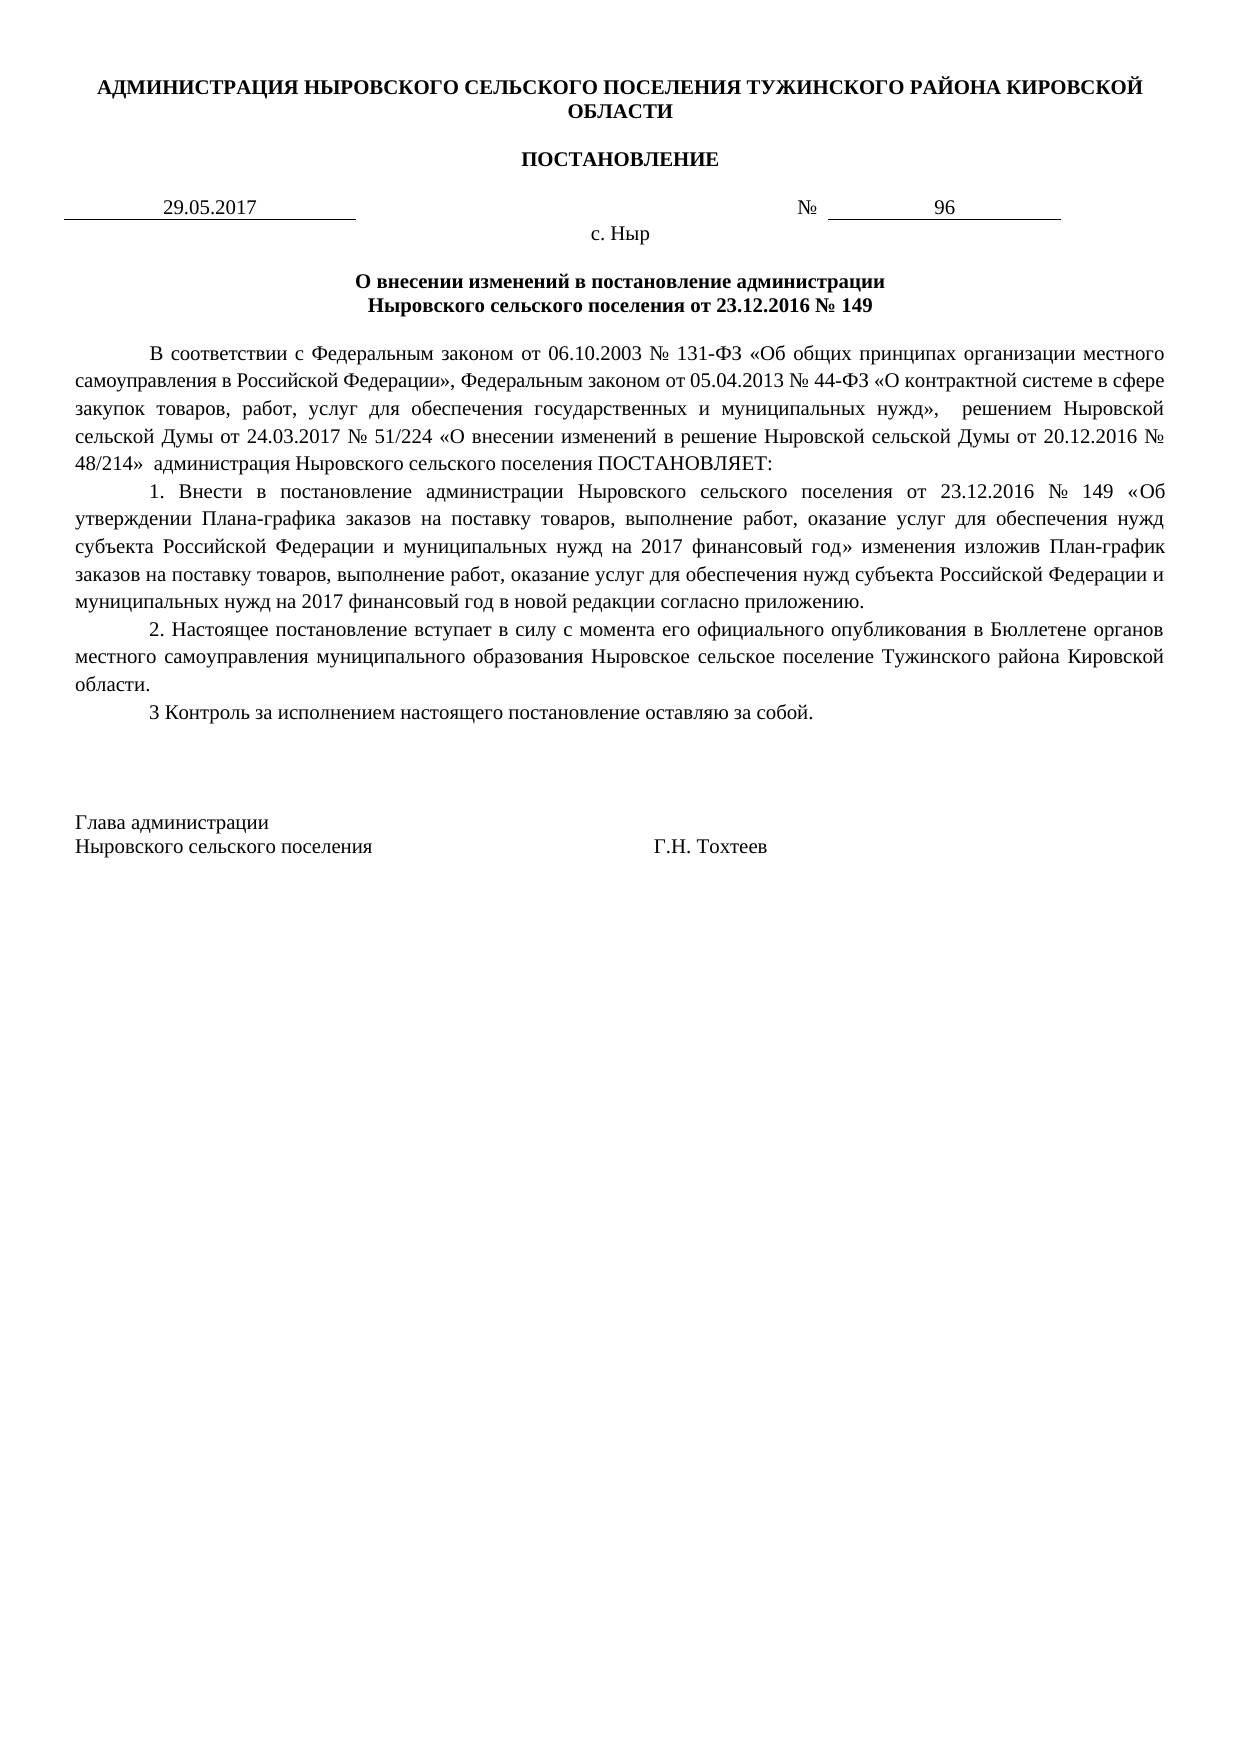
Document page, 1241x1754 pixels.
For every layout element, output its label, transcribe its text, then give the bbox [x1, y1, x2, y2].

table_header 29.05.2017 [64, 195, 356, 219]
text с. Ныр [75, 220, 1165, 244]
table_header № [356, 195, 828, 219]
text В соответствии с Федеральным законом от 06.10.2003 № 131-ФЗ «Об общих принципах организации местного самоуправления в Российской Федерации», Федеральным законом от 05.04.2013 № 44-ФЗ «О контрактной системе в сфере закупок товаров, работ, услуг для обеспечения государственных и муниципальных нужд», решением Ныровской сельской Думы от 24.03.2017 № 51/224 «О внесении изменений в решение Ныровской сельской Думы от 20.12.2016 № 48/214» администрация Ныровского сельского поселения ПОСТАНОВЛЯЕТ: [75, 341, 1165, 475]
text 2. Настоящее постановление вступает в силу с момента его официального опубликования в Бюллетене органов местного самоуправления муниципального образования Ныровское сельское поселение Тужинского района Кировской области. [75, 617, 1165, 696]
text ПОСТАНОВЛЕНИЕ [75, 147, 1165, 171]
text Ныровского сельского поселения от 23.12.2016 № 149 [75, 293, 1165, 317]
text О внесении изменений в постановление администрации [75, 268, 1165, 293]
text АДМИНИСТРАЦИЯ НЫРОВСКОГО СЕЛЬСКОГО ПОСЕЛЕНИЯ ТУЖИНСКОГО РАЙОНА КИРОВСКОЙ ОБЛАСТИ [75, 75, 1165, 123]
text Ныровского сельского поселения Г.Н. Тохтеев [75, 834, 1165, 858]
table_header 96 [828, 195, 1061, 219]
text 3 Контроль за исполнением настоящего постановление оставляю за собой. [75, 699, 1165, 724]
text 1. Внести в постановление администрации Ныровского сельского поселения от 23.12.2016 № 149 «Об утверждении Плана-графика заказов на поставку товаров, выполнение работ, оказание услуг для обеспечения нужд субъекта Российской Федерации и муниципальных нужд на 2017 финансовый год» изменения изложив План-график заказов на поставку товаров, выполнение работ, оказание услуг для обеспечения нужд субъекта Российской Федерации и муниципальных нужд на 2017 финансовый год в новой редакции согласно приложению. [75, 479, 1165, 613]
text Глава администрации [75, 810, 1165, 834]
